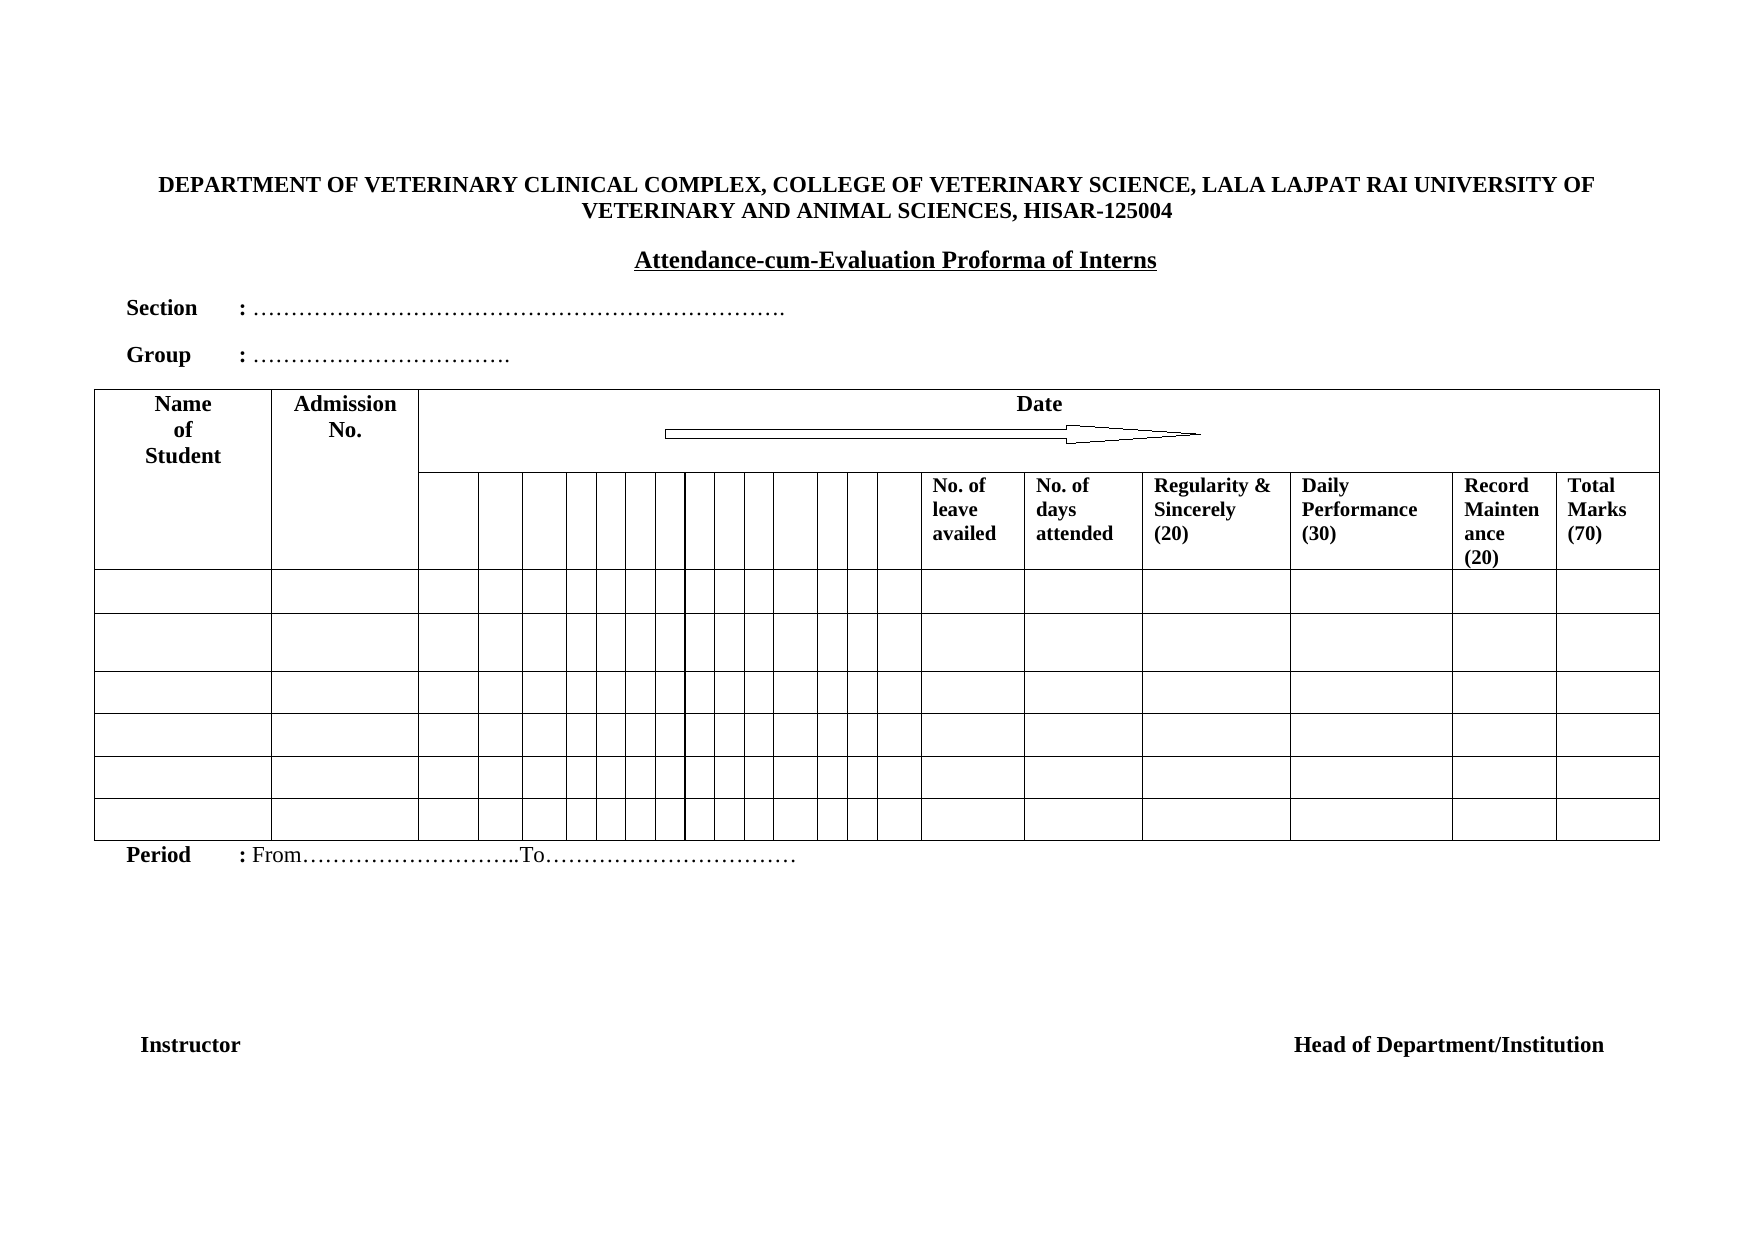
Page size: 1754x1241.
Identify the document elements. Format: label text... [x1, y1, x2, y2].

table_cell [656, 614, 684, 671]
text Attendance-cum-Evaluation Proforma of Interns [126, 245, 1665, 273]
table_cell [272, 714, 418, 756]
table_cell [1291, 672, 1452, 713]
table_cell [1291, 714, 1452, 756]
text Group : ……………………………. [126, 341, 1665, 368]
table_cell [419, 614, 478, 671]
table_cell [715, 570, 744, 613]
table_cell [567, 672, 596, 713]
table_cell [656, 473, 684, 569]
table_cell [95, 799, 271, 840]
table_cell [1143, 614, 1290, 671]
table_cell No. of days attended [1025, 473, 1142, 569]
table_cell [1453, 672, 1556, 713]
table_cell [597, 473, 625, 569]
table_cell [597, 714, 625, 756]
table_cell [922, 799, 1024, 840]
table_cell [745, 714, 773, 756]
table_cell [848, 614, 877, 671]
table_cell [1291, 570, 1452, 613]
table_cell [626, 614, 655, 671]
table_cell [848, 672, 877, 713]
table_cell [656, 757, 684, 798]
table_cell [686, 672, 714, 713]
table_cell [597, 757, 625, 798]
table_cell [848, 757, 877, 798]
table_cell [878, 757, 921, 798]
table_cell [774, 614, 817, 671]
table_cell [272, 799, 418, 840]
table_cell [1557, 614, 1659, 671]
table_cell [1291, 757, 1452, 798]
table_cell [818, 799, 847, 840]
table_cell [419, 473, 478, 569]
table_cell [1557, 570, 1659, 613]
table_cell [1291, 799, 1452, 840]
table_cell [878, 614, 921, 671]
table_cell [1557, 757, 1659, 798]
table_cell [1291, 614, 1452, 671]
table_cell [523, 473, 566, 569]
table_cell [1143, 714, 1290, 756]
table_cell [95, 757, 271, 798]
table_cell [715, 473, 744, 569]
table_cell [567, 799, 596, 840]
table_cell [715, 614, 744, 671]
table_cell [419, 714, 478, 756]
table_cell [479, 799, 522, 840]
table_header Name of Student [95, 390, 271, 569]
table_cell [1557, 714, 1659, 756]
table_cell [1025, 672, 1142, 713]
table_cell [479, 714, 522, 756]
table_header Date [419, 390, 1659, 472]
text Period : From………………………..To…………………………… [126, 841, 1665, 867]
table_cell [818, 757, 847, 798]
table_cell [818, 614, 847, 671]
table_cell [922, 757, 1024, 798]
table_cell [1025, 570, 1142, 613]
table_cell [1557, 672, 1659, 713]
table_cell [774, 570, 817, 613]
table_cell [626, 672, 655, 713]
table_cell [878, 672, 921, 713]
table_cell [656, 799, 684, 840]
table_cell [686, 799, 714, 840]
table_cell [922, 570, 1024, 613]
table_cell [1143, 757, 1290, 798]
table_cell [774, 799, 817, 840]
table_cell [523, 570, 566, 613]
text DEPARTMENT OF VETERINARY CLINICAL COMPLEX, COLLEGE OF VETERINARY SCIENCE, LALA LAJPAT RAI UNIVERSITY OF VETERINARY AND ANIMAL SCIENCES, HISAR-125004 [89, 171, 1665, 224]
table_cell [774, 672, 817, 713]
table_cell [597, 614, 625, 671]
text Section : ……………………………………………………………. [126, 294, 1665, 321]
table_cell [419, 570, 478, 613]
table_cell [1453, 570, 1556, 613]
table_cell [818, 570, 847, 613]
table_cell [523, 714, 566, 756]
table_cell [818, 672, 847, 713]
table_cell [523, 757, 566, 798]
table_cell [95, 614, 271, 671]
table_cell [848, 570, 877, 613]
table_cell [479, 614, 522, 671]
table_cell Total Marks (70) [1557, 473, 1659, 569]
table_cell [848, 473, 877, 569]
table_cell [597, 570, 625, 613]
table_cell [567, 757, 596, 798]
table_cell [95, 672, 271, 713]
table_header Admission No. [272, 390, 418, 569]
table_cell Record Maintenance (20) [1453, 473, 1556, 569]
table_cell Regularity & Sincerely (20) [1143, 473, 1290, 569]
table_cell [626, 473, 655, 569]
table_cell [1453, 614, 1556, 671]
table_cell [523, 672, 566, 713]
table_cell [686, 473, 714, 569]
table_cell [686, 757, 714, 798]
table_cell [656, 714, 684, 756]
table_cell [626, 714, 655, 756]
table_cell [95, 570, 271, 613]
table_cell [567, 714, 596, 756]
table_cell [479, 757, 522, 798]
table_cell [848, 714, 877, 756]
table_cell [1453, 799, 1556, 840]
table_cell [1025, 714, 1142, 756]
table_cell [1143, 799, 1290, 840]
table_cell [272, 672, 418, 713]
table_cell [1025, 614, 1142, 671]
table_cell [419, 757, 478, 798]
table_cell [626, 570, 655, 613]
table_cell [774, 473, 817, 569]
table_cell [1453, 714, 1556, 756]
table_cell [626, 757, 655, 798]
table_cell [1025, 757, 1142, 798]
table_cell [848, 799, 877, 840]
table_cell Daily Performance (30) [1291, 473, 1452, 569]
table_cell [419, 799, 478, 840]
table_cell [686, 570, 714, 613]
table_cell [818, 714, 847, 756]
table_cell [656, 672, 684, 713]
table_cell [656, 570, 684, 613]
table_cell [745, 473, 773, 569]
table_cell [922, 714, 1024, 756]
table_cell [878, 714, 921, 756]
table_cell [523, 614, 566, 671]
table_cell [567, 614, 596, 671]
table_cell [272, 570, 418, 613]
table_cell [745, 757, 773, 798]
table_cell [479, 473, 522, 569]
table_cell [774, 714, 817, 756]
table_cell [686, 714, 714, 756]
text Instructor Head of Department/Institution [89, 1031, 1665, 1058]
table_cell [878, 570, 921, 613]
table_cell No. of leave availed [922, 473, 1024, 569]
table_cell [1025, 799, 1142, 840]
table_cell [745, 799, 773, 840]
table_cell [878, 473, 921, 569]
table_cell [715, 799, 744, 840]
table_cell [922, 614, 1024, 671]
table_cell [774, 757, 817, 798]
table_cell [745, 614, 773, 671]
table_cell [567, 473, 596, 569]
table_cell [745, 672, 773, 713]
table_cell [1143, 672, 1290, 713]
table_cell [567, 570, 596, 613]
table_cell [479, 672, 522, 713]
table_cell [597, 672, 625, 713]
table_cell [922, 672, 1024, 713]
table_cell [745, 570, 773, 613]
table_cell [597, 799, 625, 840]
table_cell [686, 614, 714, 671]
table_cell [1453, 757, 1556, 798]
table_cell [818, 473, 847, 569]
table_cell [95, 714, 271, 756]
table_cell [878, 799, 921, 840]
table_cell [272, 757, 418, 798]
table_cell [1557, 799, 1659, 840]
table_cell [479, 570, 522, 613]
table_cell [715, 672, 744, 713]
table_cell [626, 799, 655, 840]
table_cell [715, 714, 744, 756]
table_cell [715, 757, 744, 798]
table_cell [523, 799, 566, 840]
table_cell [1143, 570, 1290, 613]
table_cell [272, 614, 418, 671]
table_cell [419, 672, 478, 713]
